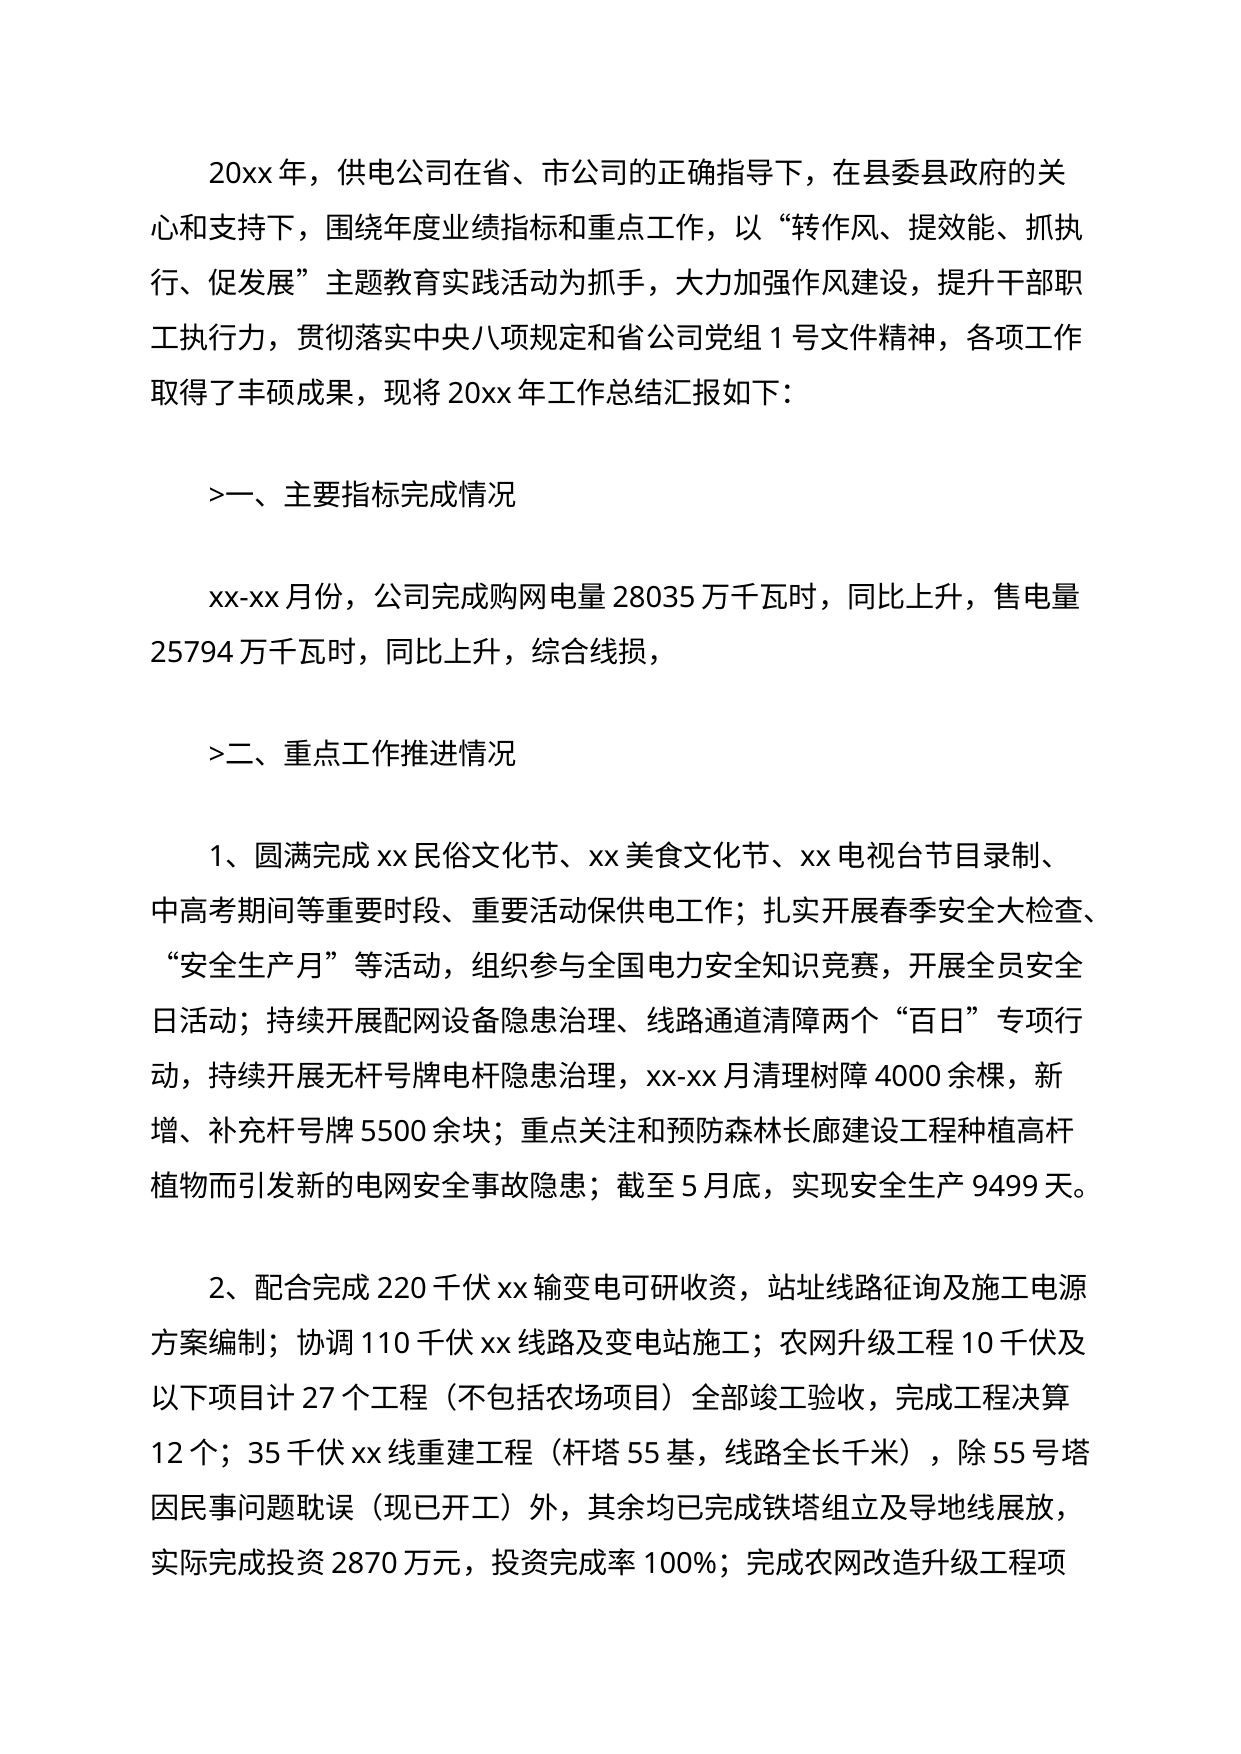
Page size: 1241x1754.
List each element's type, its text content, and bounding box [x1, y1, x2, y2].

text >一、主要指标完成情况 [150, 472, 1090, 514]
text 20xx年，供电公司在省、市公司的正确指导下，在县委县政府的关心和支持下，围绕年度业绩指标和重点工作，以“转作风、提效能、抓执行、促发展”主题教育实践活动为抓手，大力加强作风建设，提升干部职工执行力，贯彻落实中央八项规定和省公司党组1号文件精神，各项工作取得了丰硕成果，现将20xx年工作总结汇报如下： [150, 150, 1090, 412]
text xx-xx月份，公司完成购网电量28035万千瓦时，同比上升，售电量25794万千瓦时，同比上升，综合线损， [150, 574, 1090, 671]
text >二、重点工作推进情况 [150, 731, 1090, 773]
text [150, 1264, 1090, 1582]
text 1、圆满完成xx民俗文化节、xx美食文化节、xx电视台节目录制、中高考期间等重要时段、重要活动保供电工作；扎实开展春季安全大检查、“安全生产月”等活动，组织参与全国电力安全知识竞赛，开展全员安全日活动；持续开展配网设备隐患治理、线路通道清障两个“百日”专项行动，持续开展无杆号牌电杆隐患治理，xx-xx月清理树障4000余棵，新增、补充杆号牌5500余块；重点关注和预防森林长廊建设工程种植高杆植物而引发新的电网安全事故隐患；截至5月底，实现安全生产9499天。 [150, 833, 1090, 1205]
